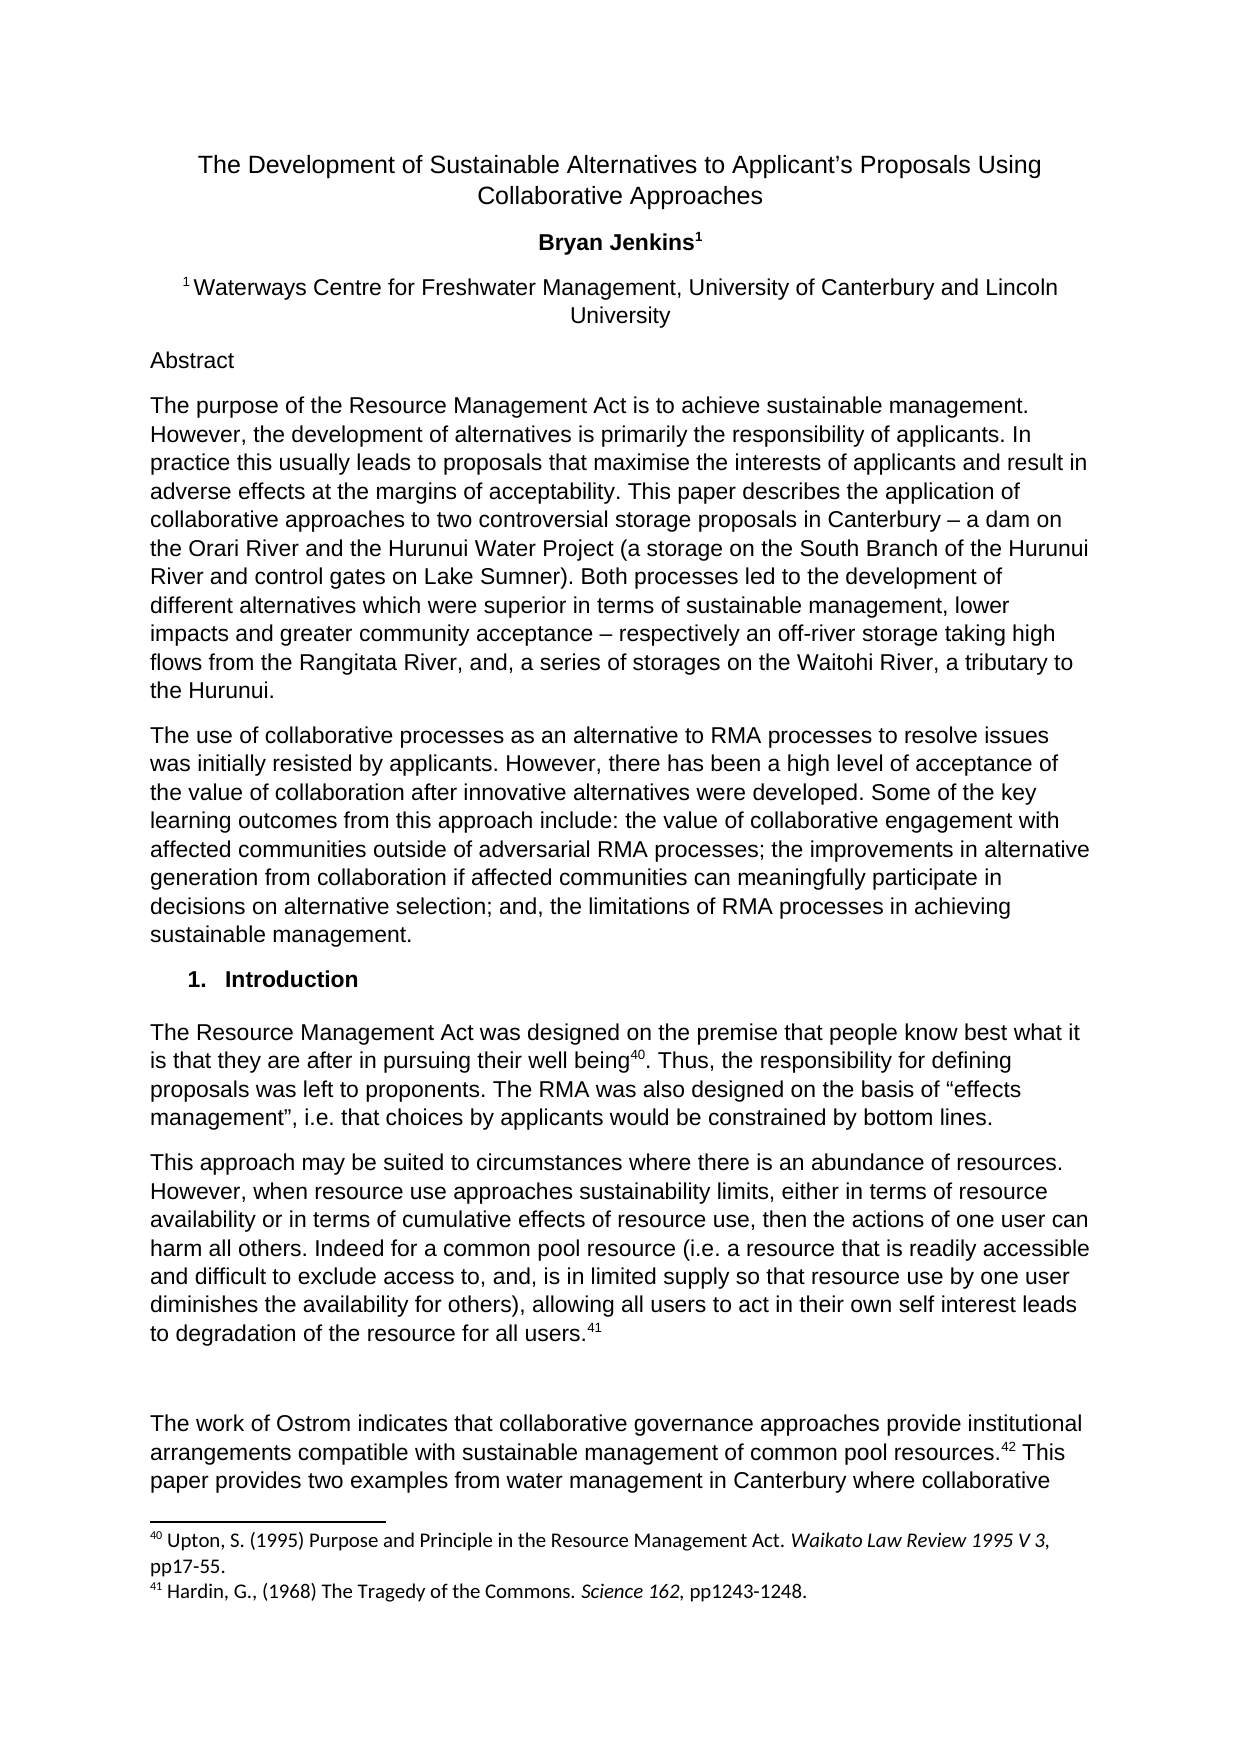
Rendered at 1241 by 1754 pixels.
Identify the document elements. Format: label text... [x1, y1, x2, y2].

text This approach may be suited to circumstances where there is an abundance of resources. However, when resource use approaches sustainability limits, either in terms of resource availability or in terms of cumulative effects of resource use, then the actions of one user can harm all others. Indeed for a common pool resource (i.e. a resource that is readily accessible and difficult to exclude access to, and, is in limited supply so that resource use by one user diminishes the availability for others), allowing all users to act in their own self interest leads to degradation of the resource for all users. [150, 1149, 1090, 1346]
text Abstract [150, 347, 1090, 374]
text The use of collaborative processes as an alternative to RMA processes to resolve issues was initially resisted by applicants. However, there has been a high level of acceptance of the value of collaboration after innovative alternatives were developed. Some of the key learning outcomes from this approach include: the value of collaborative engagement with affected communities outside of adversarial RMA processes; the improvements in alternative generation from collaboration if affected communities can meaningfully participate in decisions on alternative selection; and, the limitations of RMA processes in achieving sustainable management. [150, 722, 1090, 947]
list Introduction [187, 966, 1090, 992]
text The Resource Management Act was designed on the premise that people know best what it is that they are after in pursuing their well being. Thus, the responsibility for defining proposals was left to proponents. The RMA was also designed on the basis of “effects management”, i.e. that choices by applicants would be constrained by bottom lines. [150, 1019, 1090, 1131]
text Bryan Jenkins1 [150, 229, 1090, 255]
text 1 Waterways Centre for Freshwater Management, University of Canterbury and Lincoln University [150, 274, 1090, 329]
text The Development of Sustainable Alternatives to Applicant’s Proposals Using Collaborative Approaches [150, 150, 1090, 210]
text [150, 1410, 1090, 1493]
text The purpose of the Resource Management Act is to achieve sustainable management. However, the development of alternatives is primarily the responsibility of applicants. In practice this usually leads to proposals that maximise the interests of applicants and result in adverse effects at the margins of acceptability. This paper describes the application of collaborative approaches to two controversial storage proposals in Canterbury – a dam on the Orari River and the Hurunui Water Project (a storage on the South Branch of the Hurunui River and control gates on Lake Sumner). Both processes led to the development of different alternatives which were superior in terms of sustainable management, lower impacts and greater community acceptance – respectively an off-river storage taking high flows from the Rangitata River, and, a series of storages on the Waitohi River, a tributary to the Hurunui. [150, 392, 1090, 703]
